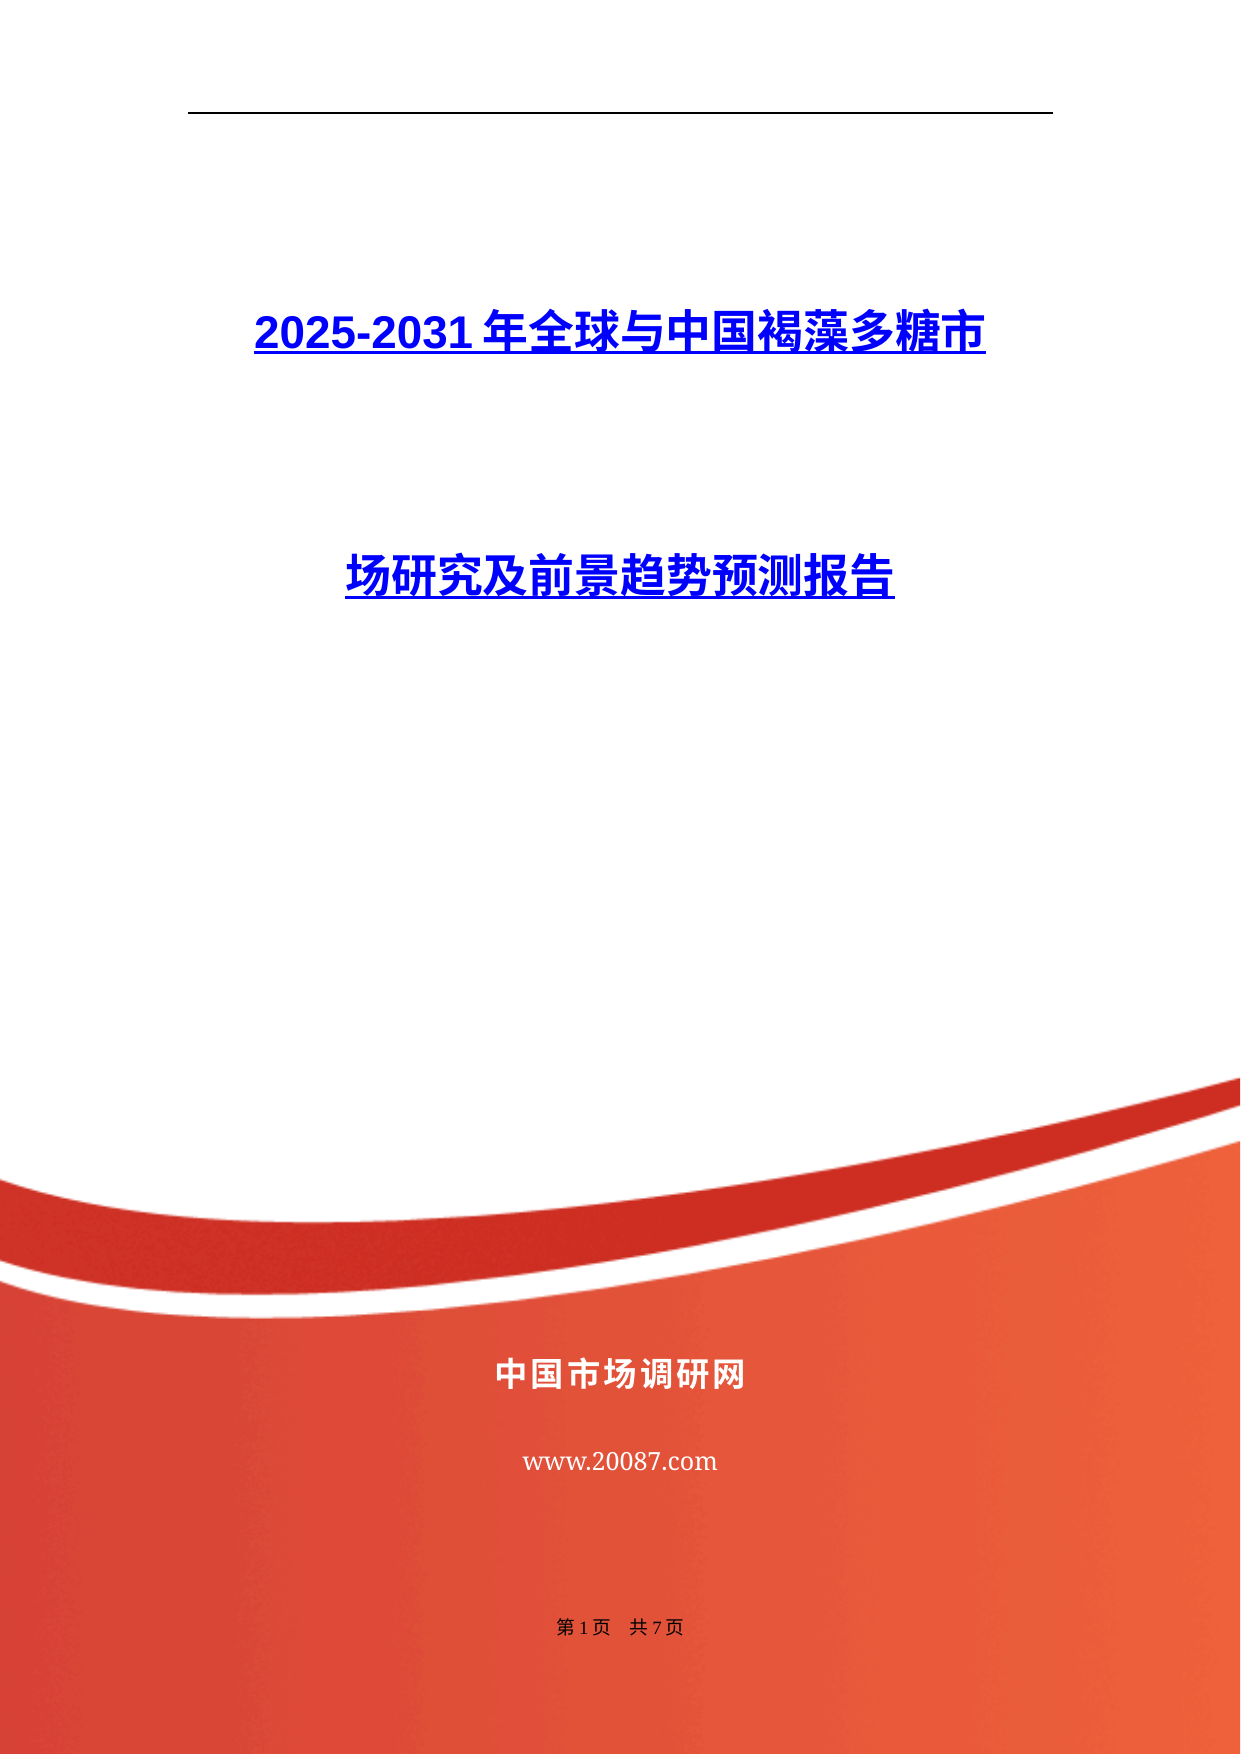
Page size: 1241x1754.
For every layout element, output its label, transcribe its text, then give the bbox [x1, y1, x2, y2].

subtitle 中国市场调研网 [187, 1339, 1053, 1404]
text www.20087.com [187, 1428, 1053, 1493]
picture [0, 1006, 1241, 1754]
table_header 2025-2031年全球与中国褐藻多糖市场研究及前景趋势预测报告 [188, 207, 1053, 773]
